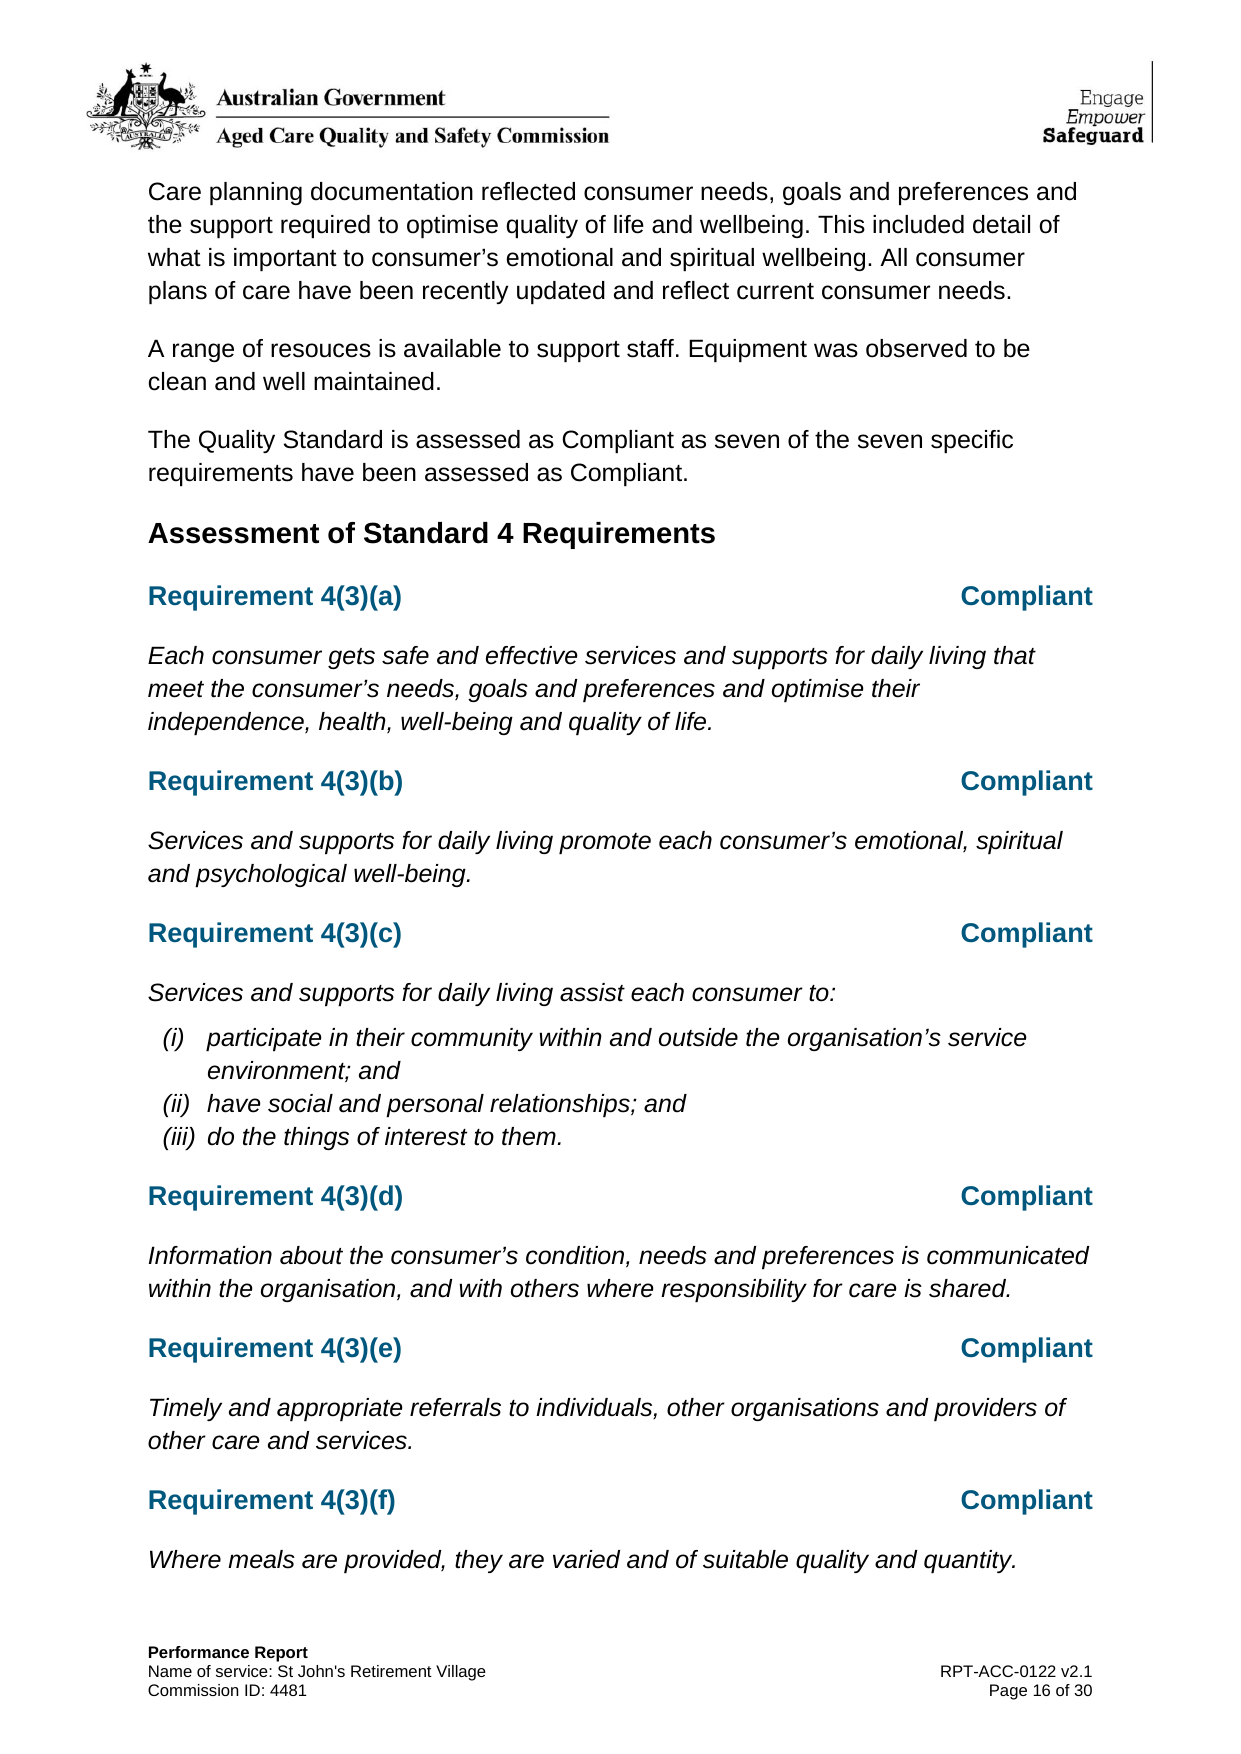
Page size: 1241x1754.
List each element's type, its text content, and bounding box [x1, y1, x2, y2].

subtitle Assessment of Standard 4 Requirements [148, 516, 1092, 550]
subtitle Requirement 4(3)(a) Compliant [148, 580, 1092, 611]
subtitle Requirement 4(3)(e) Compliant [148, 1332, 1092, 1364]
text Each consumer gets safe and effective services and supports for daily living that meet the consumer’s needs, goals and preferences and optimise their independence, health, well-being and quality of life. [148, 641, 1092, 736]
text Where meals are provided, they are varied and of suitable quality and quantity. [148, 1545, 1092, 1574]
text Services and supports for daily living promote each consumer’s emotional, spiritual and psychological well-being. [148, 826, 1092, 888]
picture [0, 1, 1241, 171]
text Care planning documentation reflected consumer needs, goals and preferences and the support required to optimise quality of life and wellbeing. This included detail of what is important to consumer’s emotional and spiritual wellbeing. All consumer plans of care have been recently updated and reflect current consumer needs. [148, 177, 1092, 305]
text The Quality Standard is assessed as Compliant as seven of the seven specific requirements have been assessed as Compliant. [148, 425, 1092, 487]
list do the things of interest to them. [162, 1122, 1092, 1151]
subtitle Requirement 4(3)(d) Compliant [148, 1180, 1092, 1212]
text Information about the consumer’s condition, needs and preferences is communicated within the organisation, and with others where responsibility for care is shared. [148, 1241, 1092, 1303]
subtitle Requirement 4(3)(f) Compliant [148, 1484, 1092, 1516]
text Services and supports for daily living assist each consumer to: [148, 978, 1092, 1007]
list have social and personal relationships; and [162, 1089, 1092, 1118]
text Timely and appropriate referrals to individuals, other organisations and providers of other care and services. [148, 1393, 1092, 1455]
subtitle Requirement 4(3)(c) Compliant [148, 917, 1092, 948]
list participate in their community within and outside the organisation’s service environment; and [162, 1023, 1092, 1085]
subtitle Requirement 4(3)(b) Compliant [148, 765, 1092, 796]
text A range of resouces is available to support staff. Equipment was observed to be clean and well maintained. [148, 334, 1092, 396]
